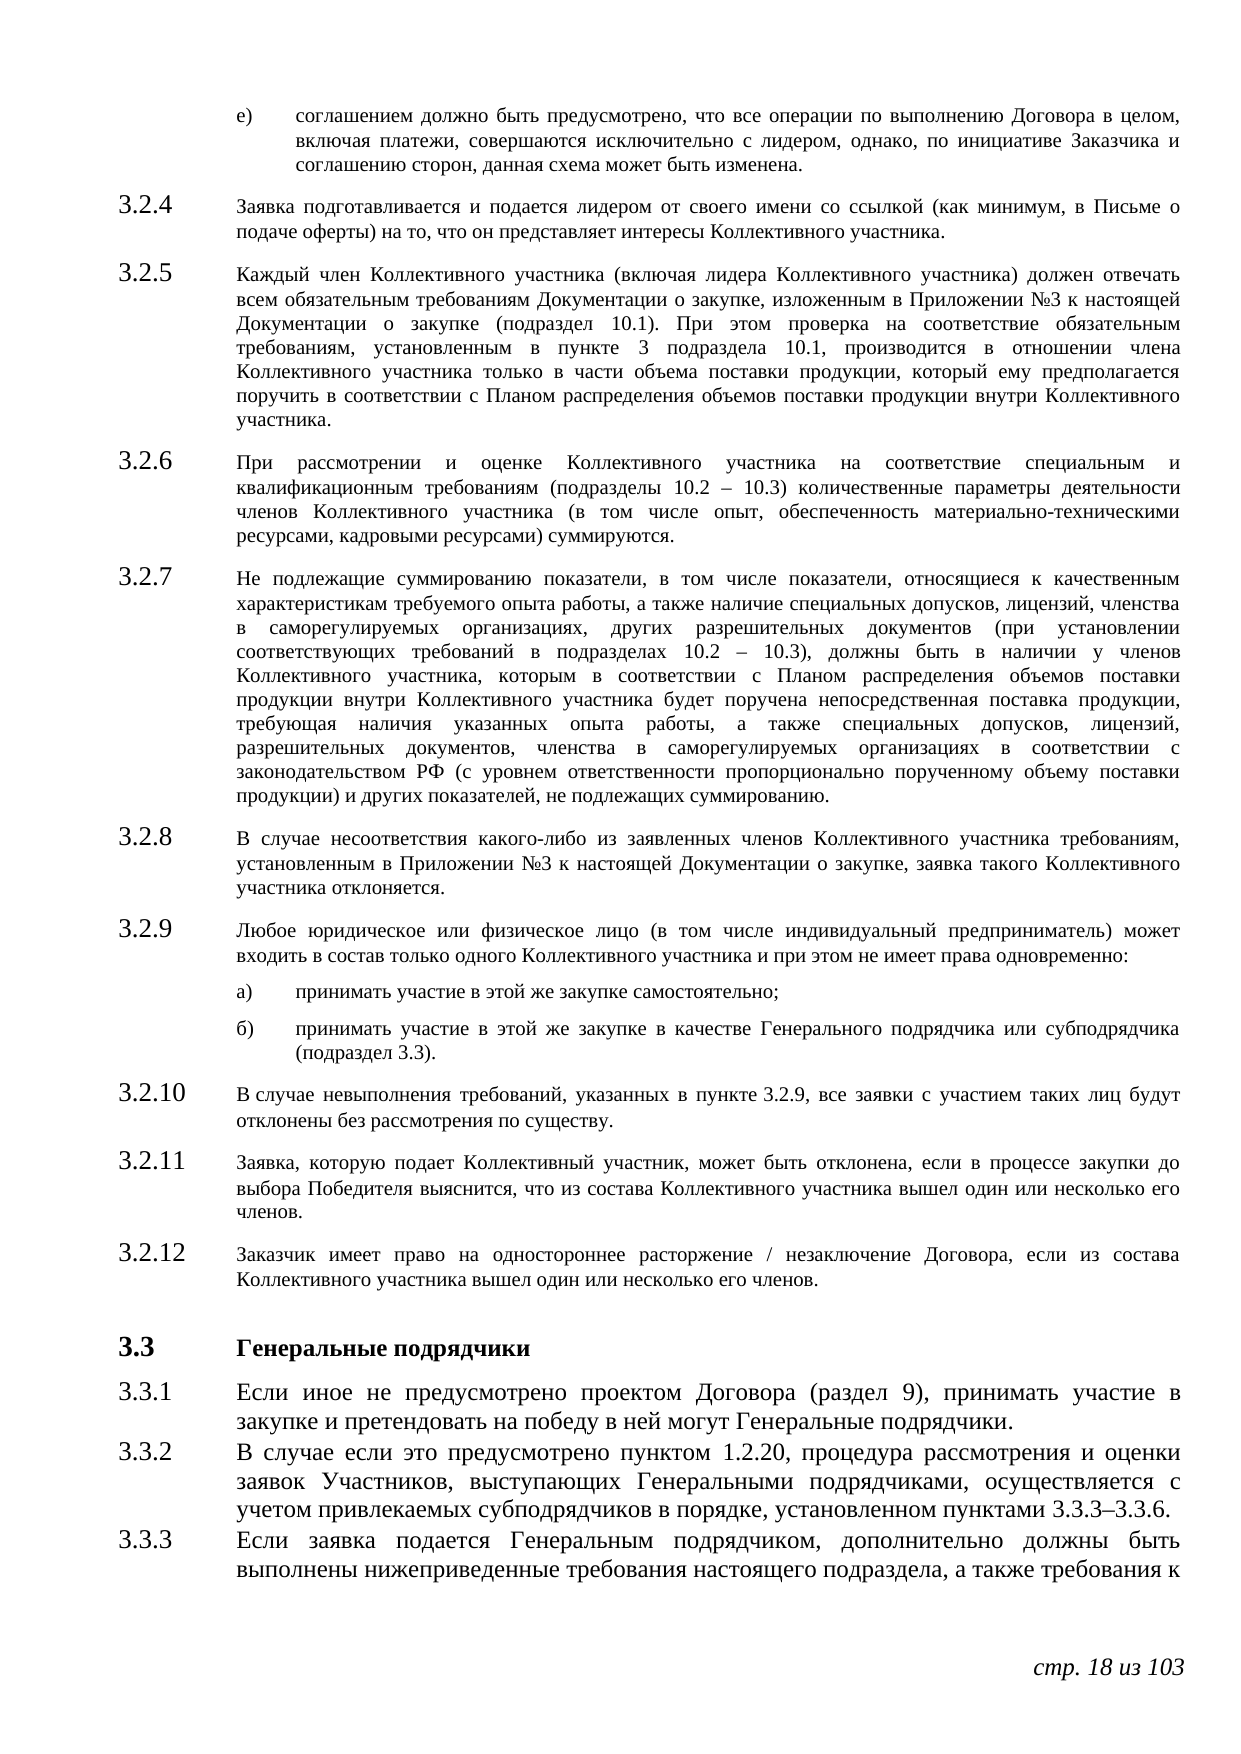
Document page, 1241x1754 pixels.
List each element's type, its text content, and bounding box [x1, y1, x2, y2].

text Заявка подготавливается и подается лидером от своего имени со ссылкой (как минимум, в Письме о подаче оферты) на то, что он представляет интересы Коллективного участника. [118, 188, 1181, 243]
text В случае если это предусмотрено пунктом 1.2.20, процедура рассмотрения и оценки заявок Участников, выступающих Генеральными подрядчиками, осуществляется с учетом привлекаемых субподрядчиков в порядке, установленном пунктами 3.3.3–3.3.6. [118, 1435, 1181, 1523]
text принимать участие в этой же закупке в качестве Генерального подрядчика или субподрядчика (подраздел 3.3). [236, 1016, 1181, 1064]
text Заявка, которую подает Коллективный участник, может быть отклонена, если в процессе закупки до выбора Победителя выяснится, что из состава Коллективного участника вышел один или несколько его членов. [118, 1144, 1181, 1223]
text принимать участие в этой же закупке самостоятельно; [236, 979, 1181, 1003]
text В случае невыполнения требований, указанных в пункте 3.2.9, все заявки с участием таких лиц будут отклонены без рассмотрения по существу. [118, 1077, 1181, 1132]
text Если иное не предусмотрено проектом Договора (раздел 9), принимать участие в закупке и претендовать на победу в ней могут Генеральные подрядчики. [118, 1375, 1181, 1435]
text В случае несоответствия какого-либо из заявленных членов Коллективного участника требованиям, установленным в Приложении №3 к настоящей Документации о закупке, заявка такого Коллективного участника отклоняется. [118, 820, 1181, 899]
text Заказчик имеет право на одностороннее расторжение / незаключение Договора, если из состава Коллективного участника вышел один или несколько его членов. [118, 1236, 1181, 1291]
subtitle Генеральные подрядчики [118, 1329, 1181, 1362]
text Каждый член Коллективного участника (включая лидера Коллективного участника) должен отвечать всем обязательным требованиям Документации о закупке, изложенным в Приложении №3 к настоящей Документации о закупке (подраздел 10.1). При этом проверка на соответствие обязательным требованиям, установленным в пункте 3 подраздела 10.1, производится в отношении члена Коллективного участника только в части объема поставки продукции, который ему предполагается поручить в соответствии с Планом распределения объемов поставки продукции внутри Коллективного участника. [118, 256, 1181, 431]
text Любое юридическое или физическое лицо (в том числе индивидуальный предприниматель) может входить в состав только одного Коллективного участника и при этом не имеет права одновременно: [118, 912, 1181, 967]
text соглашением должно быть предусмотрено, что все операции по выполнению Договора в целом, включая платежи, совершаются исключительно с лидером, однако, по инициативе Заказчика и соглашению сторон, данная схема может быть изменена. [236, 103, 1181, 176]
text При рассмотрении и оценке Коллективного участника на соответствие специальным и квалификационным требованиям (подразделы 10.2 – 10.3) количественные параметры деятельности членов Коллективного участника (в том числе опыт, обеспеченность материально-техническими ресурсами, кадровыми ресурсами) суммируются. [118, 444, 1181, 547]
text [118, 1523, 1181, 1583]
text Не подлежащие суммированию показатели, в том числе показатели, относящиеся к качественным характеристикам требуемого опыта работы, а также наличие специальных допусков, лицензий, членства в саморегулируемых организациях, других разрешительных документов (при установлении соответствующих требований в подразделах 10.2 – 10.3), должны быть в наличии у членов Коллективного участника, которым в соответствии с Планом распределения объемов поставки продукции внутри Коллективного участника будет поручена непосредственная поставка продукции, требующая наличия указанных опыта работы, а также специальных допусков, лицензий, разрешительных документов, членства в саморегулируемых организациях в соответствии с законодательством РФ (с уровнем ответственности пропорционально порученному объему поставки продукции) и других показателей, не подлежащих суммированию. [118, 560, 1181, 807]
